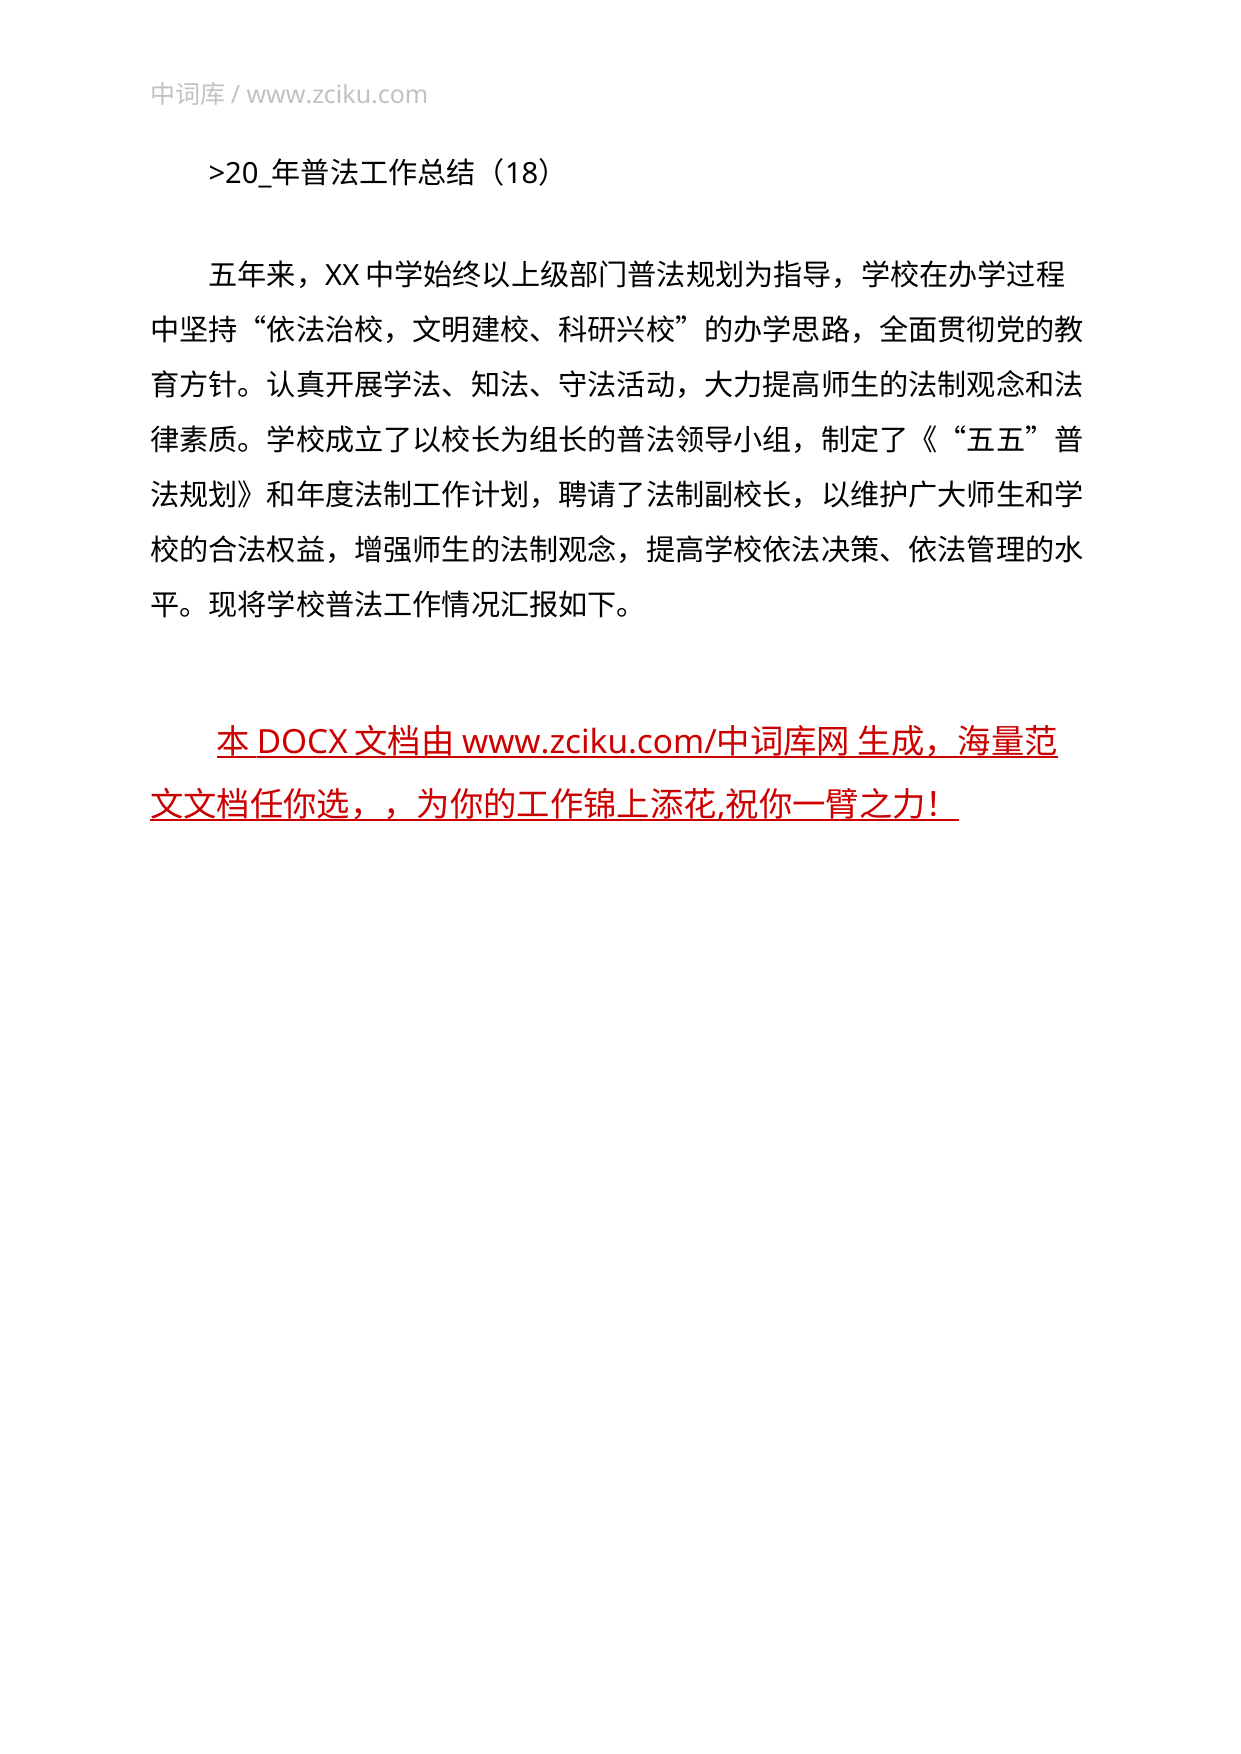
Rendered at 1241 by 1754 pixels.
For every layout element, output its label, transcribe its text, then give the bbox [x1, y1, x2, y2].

text 本DOCX文档由 www.zciku.com/中词库网 生成，海量范文文档任你选，，为你的工作锦上添花,祝你一臂之力！ [150, 714, 1090, 826]
text >20_年普法工作总结（18） [150, 150, 1090, 192]
text 五年来，XX中学始终以上级部门普法规划为指导，学校在办学过程中坚持“依法治校，文明建校、科研兴校”的办学思路，全面贯彻党的教育方针。认真开展学法、知法、守法活动，大力提高师生的法制观念和法律素质。学校成立了以校长为组长的普法领导小组，制定了《“五五”普法规划》和年度法制工作计划，聘请了法制副校长，以维护广大师生和学校的合法权益，增强师生的法制观念，提高学校依法决策、依法管理的水平。现将学校普法工作情况汇报如下。 [150, 252, 1090, 624]
